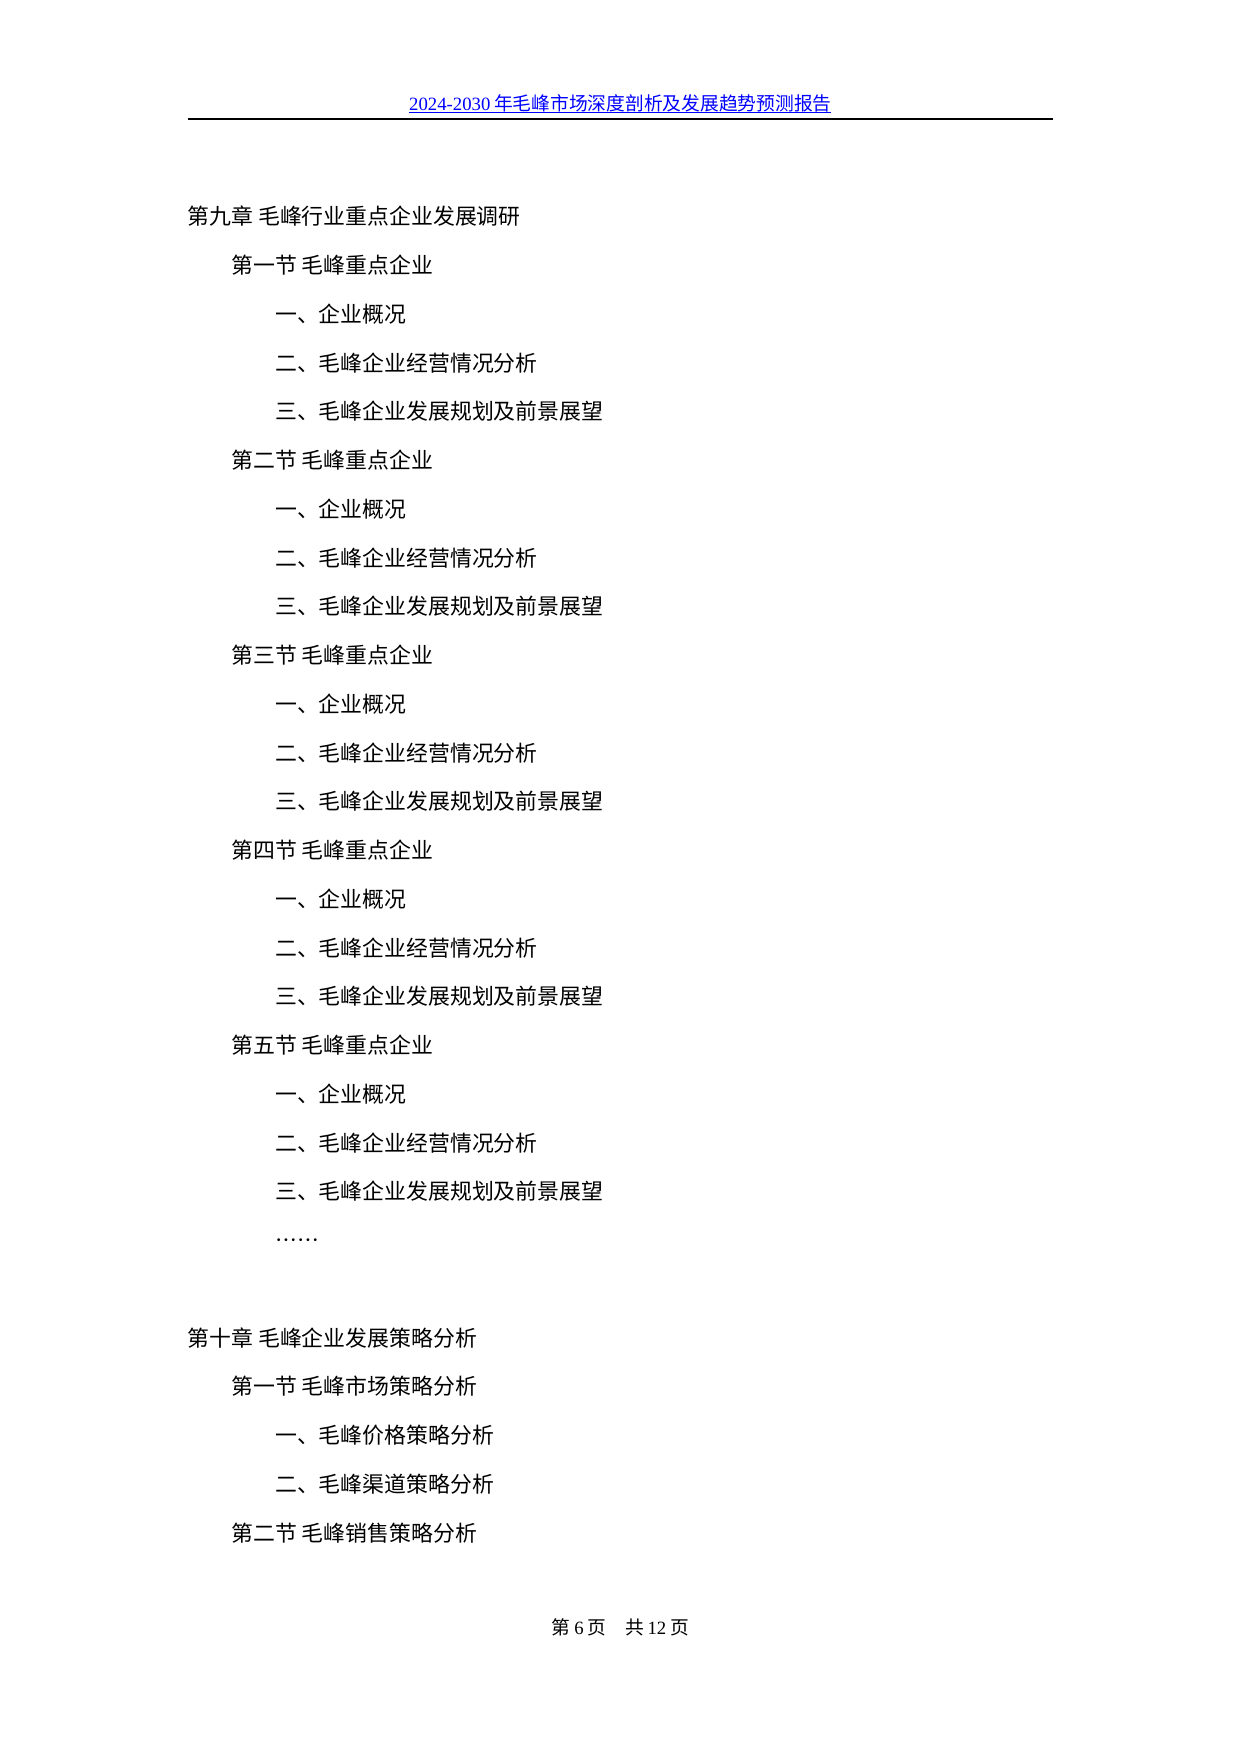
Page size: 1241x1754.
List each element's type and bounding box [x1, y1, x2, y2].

text [187, 150, 1053, 1548]
